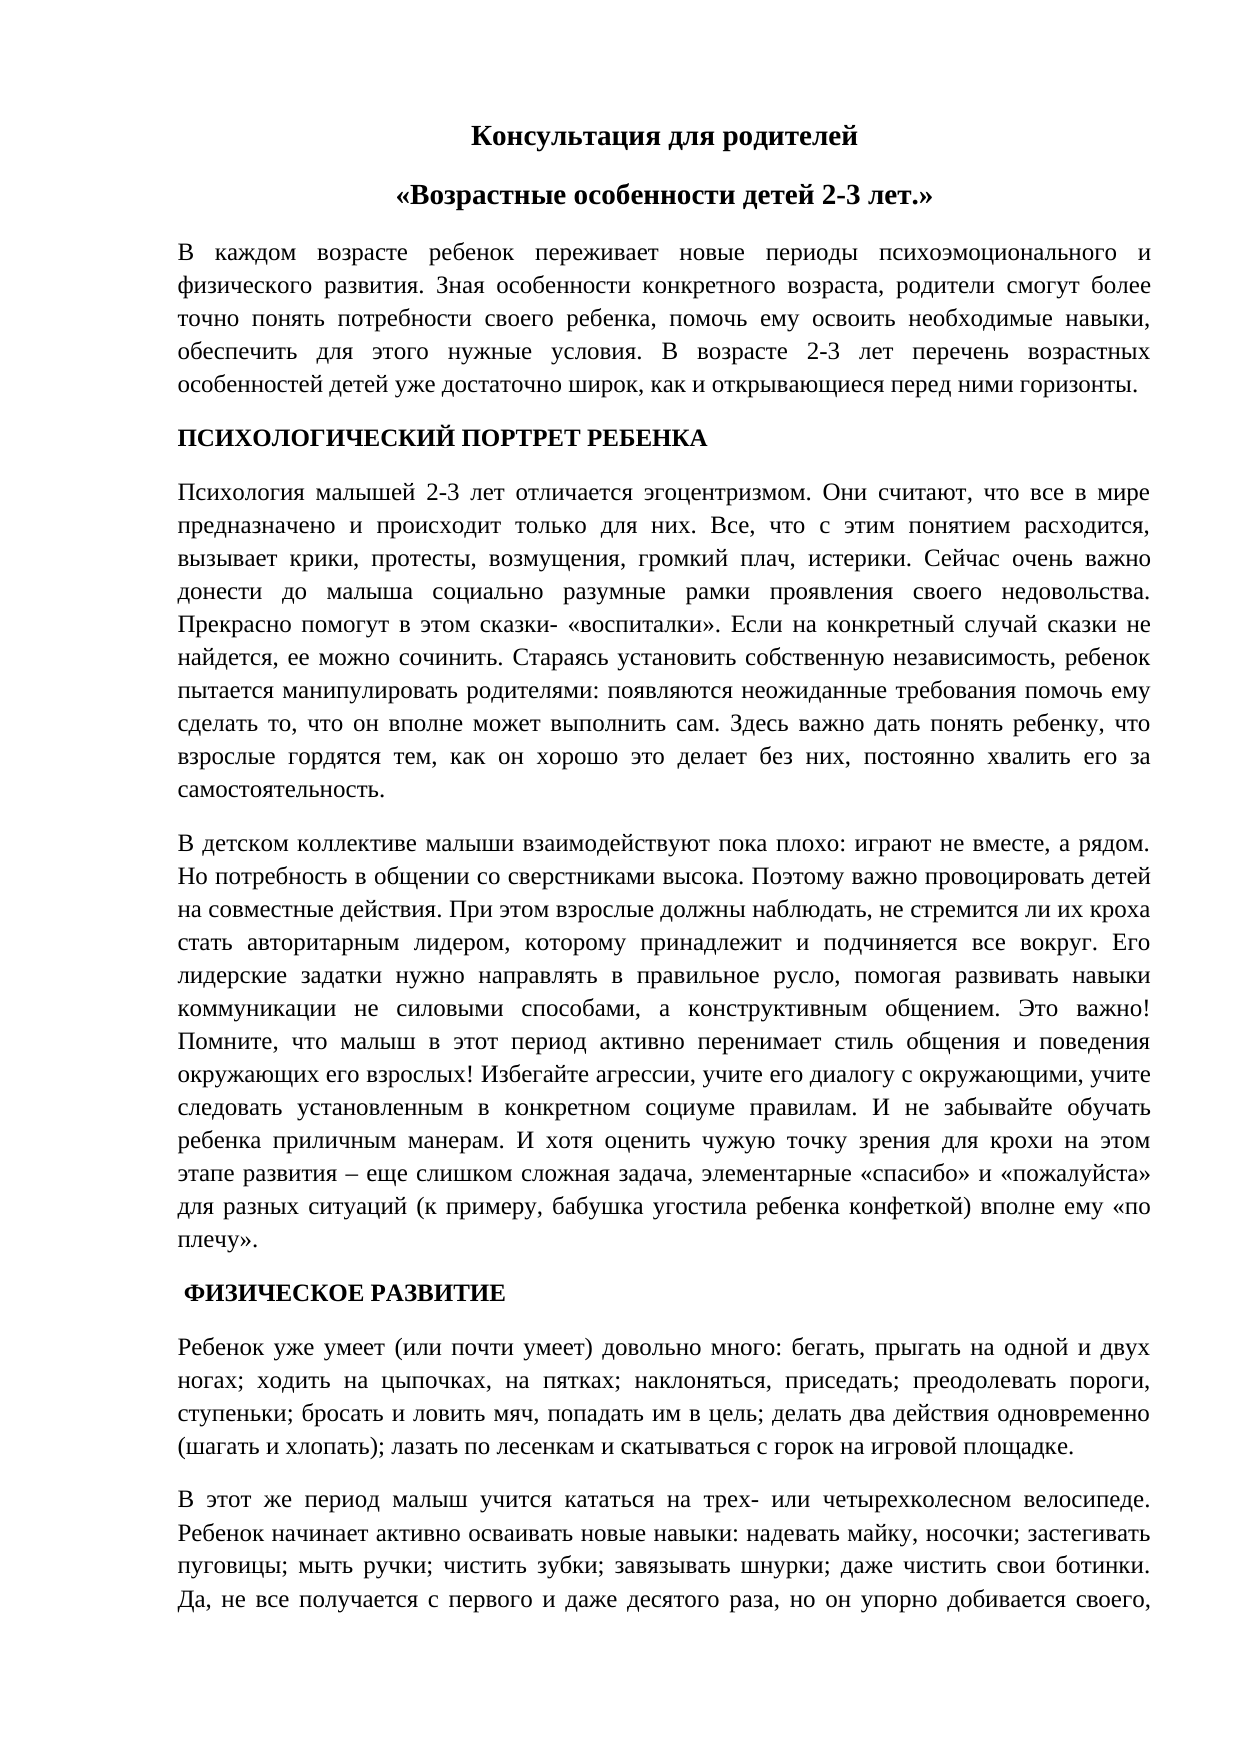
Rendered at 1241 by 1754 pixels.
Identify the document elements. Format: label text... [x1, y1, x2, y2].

text ФИЗИЧЕСКОЕ РАЗВИТИЕ [177, 1278, 1152, 1307]
text В каждом возрасте ребенок переживает новые периоды психоэмоционального и физического развития. Зная особенности конкретного возраста, родители смогут более точно понять потребности своего ребенка, помочь ему освоить необходимые навыки, обеспечить для этого нужные условия. В возрасте 2-3 лет перечень возрастных особенностей детей уже достаточно широк, как и открывающиеся перед ними горизонты. [177, 237, 1152, 398]
text Ребенок уже умеет (или почти умеет) довольно много: бегать, прыгать на одной и двух ногах; ходить на цыпочках, на пятках; наклоняться, приседать; преодолевать пороги, ступеньки; бросать и ловить мяч, попадать им в цель; делать два действия одновременно (шагать и хлопать); лазать по лесенкам и скатываться с горок на игровой площадке. [177, 1332, 1152, 1459]
text Психология малышей 2-3 лет отличается эгоцентризмом. Они считают, что все в мире предназначено и происходит только для них. Все, что с этим понятием расходится, вызывает крики, протесты, возмущения, громкий плач, истерики. Сейчас очень важно донести до малыша социально разумные рамки проявления своего недовольства. Прекрасно помогут в этом сказки- «воспиталки». Если на конкретный случай сказки не найдется, ее можно сочинить. Стараясь установить собственную независимость, ребенок пытается манипулировать родителями: появляются неожиданные требования помочь ему сделать то, что он вполне может выполнить сам. Здесь важно дать понять ребенку, что взрослые гордятся тем, как он хорошо это делает без них, постоянно хвалить его за самостоятельность. [177, 477, 1152, 803]
text В детском коллективе малыши взаимодействуют пока плохо: играют не вместе, а рядом. Но потребность в общении со сверстниками высока. Поэтому важно провоцировать детей на совместные действия. При этом взрослые должны наблюдать, не стремится ли их кроха стать авторитарным лидером, которому принадлежит и подчиняется все вокруг. Его лидерские задатки нужно направлять в правильное русло, помогая развивать навыки коммуникации не силовыми способами, а конструктивным общением. Это важно! Помните, что малыш в этот период активно перенимает стиль общения и поведения окружающих его взрослых! Избегайте агрессии, учите его диалогу с окружающими, учите следовать установленным в конкретном социуме правилам. И не забывайте обучать ребенка приличным манерам. И хотя оценить чужую точку зрения для крохи на этом этапе развития – еще слишком сложная задача, элементарные «спасибо» и «пожалуйста» для разных ситуаций (к примеру, бабушка угостила ребенка конфеткой) вполне ему «по плечу». [177, 828, 1152, 1253]
text Консультация для родителей [177, 118, 1152, 152]
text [177, 1484, 1152, 1612]
text ПСИХОЛОГИЧЕСКИЙ ПОРТРЕТ РЕБЕНКА [177, 423, 1152, 452]
text «Возрастные особенности детей 2-3 лет.» [177, 177, 1152, 211]
